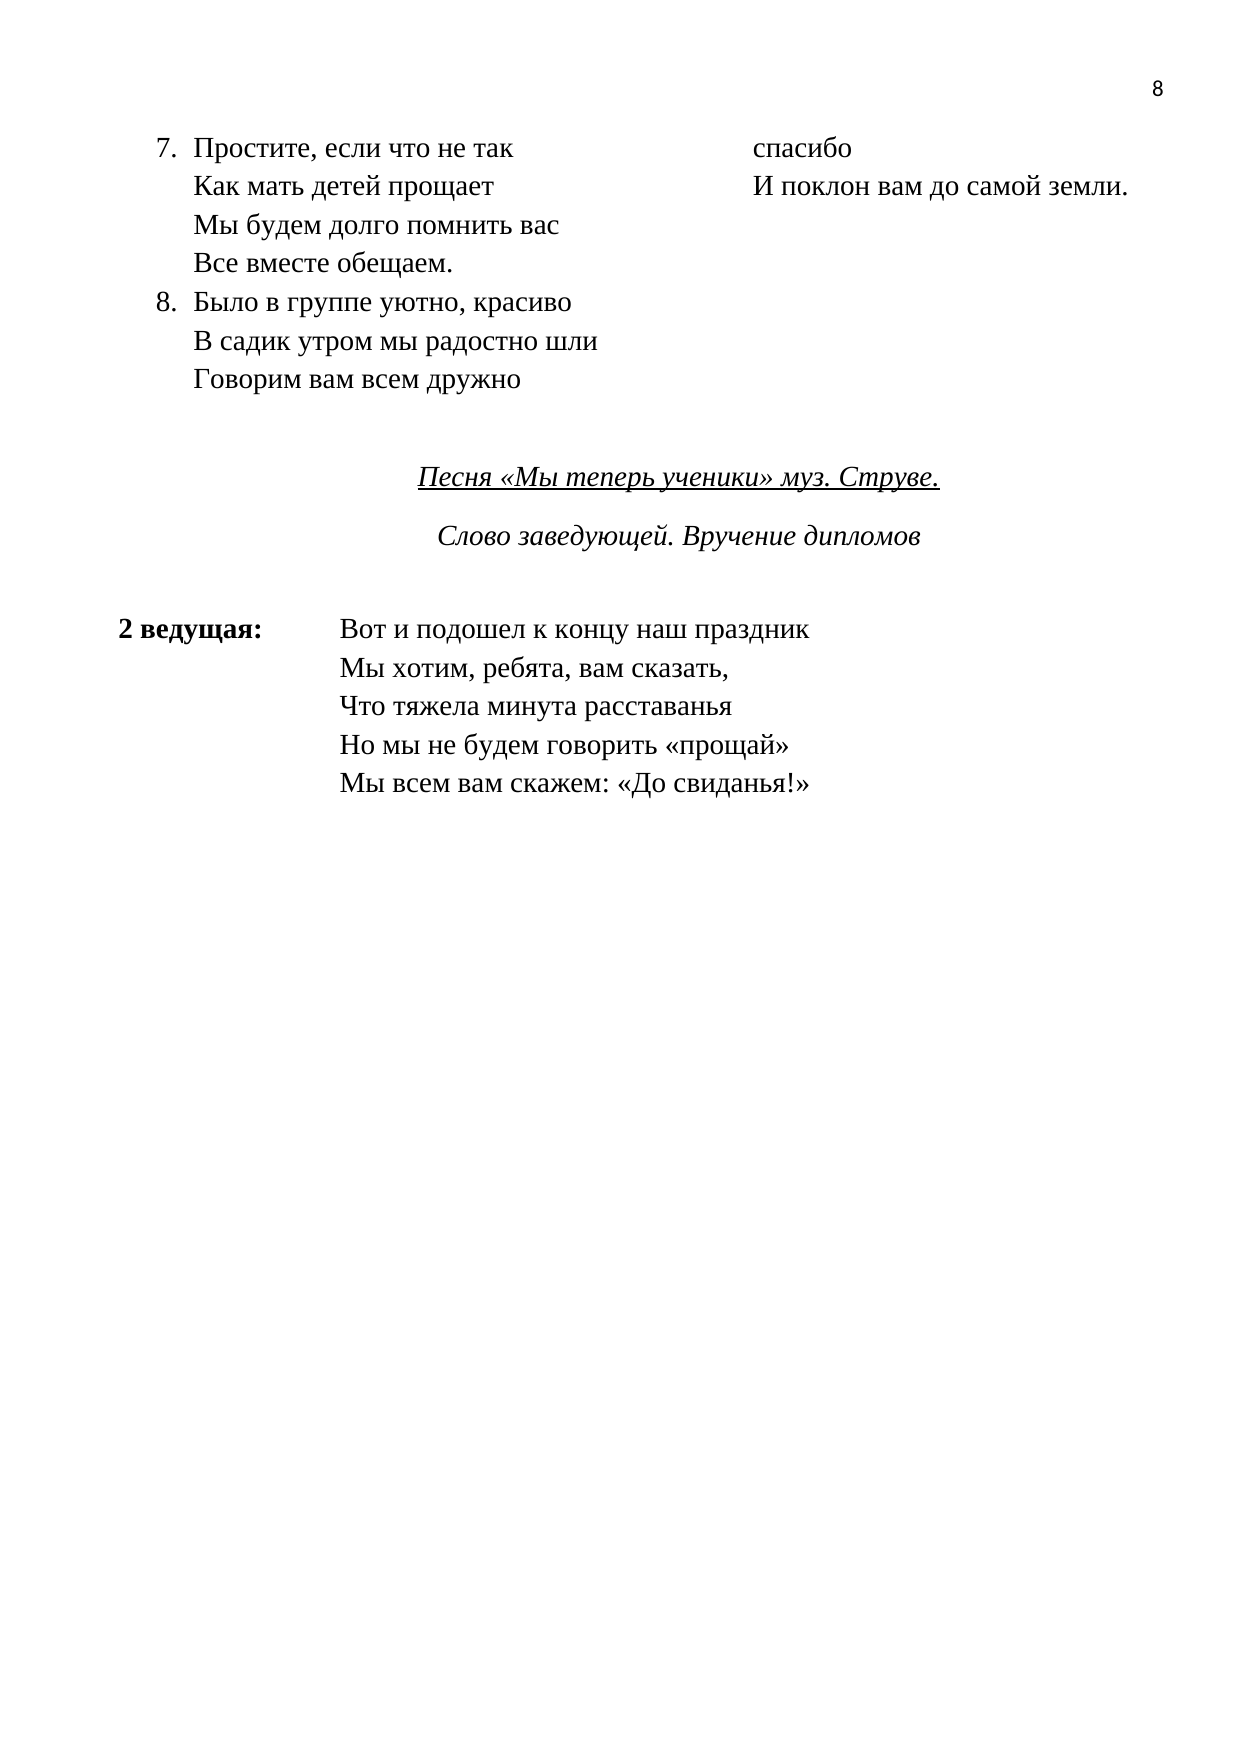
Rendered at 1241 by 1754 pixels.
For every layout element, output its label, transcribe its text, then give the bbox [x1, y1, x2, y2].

list 2 ведущая: Вот и подошел к концу наш праздник Мы хотим, ребята, вам сказать, Что тяжела минута расставанья Но мы не будем говорить «прощай» Мы всем вам скажем: «До свиданья!» [118, 611, 1163, 799]
list Было в группе уютно, красиво В садик утром мы радостно шли Говорим вам всем дружно спасибо И поклон вам до самой земли. [715, 130, 1163, 202]
text Слово заведующей. Вручение дипломов [193, 518, 1163, 552]
list Песня «Мы теперь ученики» муз. Струве. [193, 459, 1163, 493]
list Было в группе уютно, красиво В садик утром мы радостно шли Говорим вам всем дружно спасибо И поклон вам до самой земли. [156, 284, 604, 395]
list Простите, если что не так Как мать детей прощает Мы будем долго помнить вас Все вместе обещаем. [156, 130, 604, 279]
